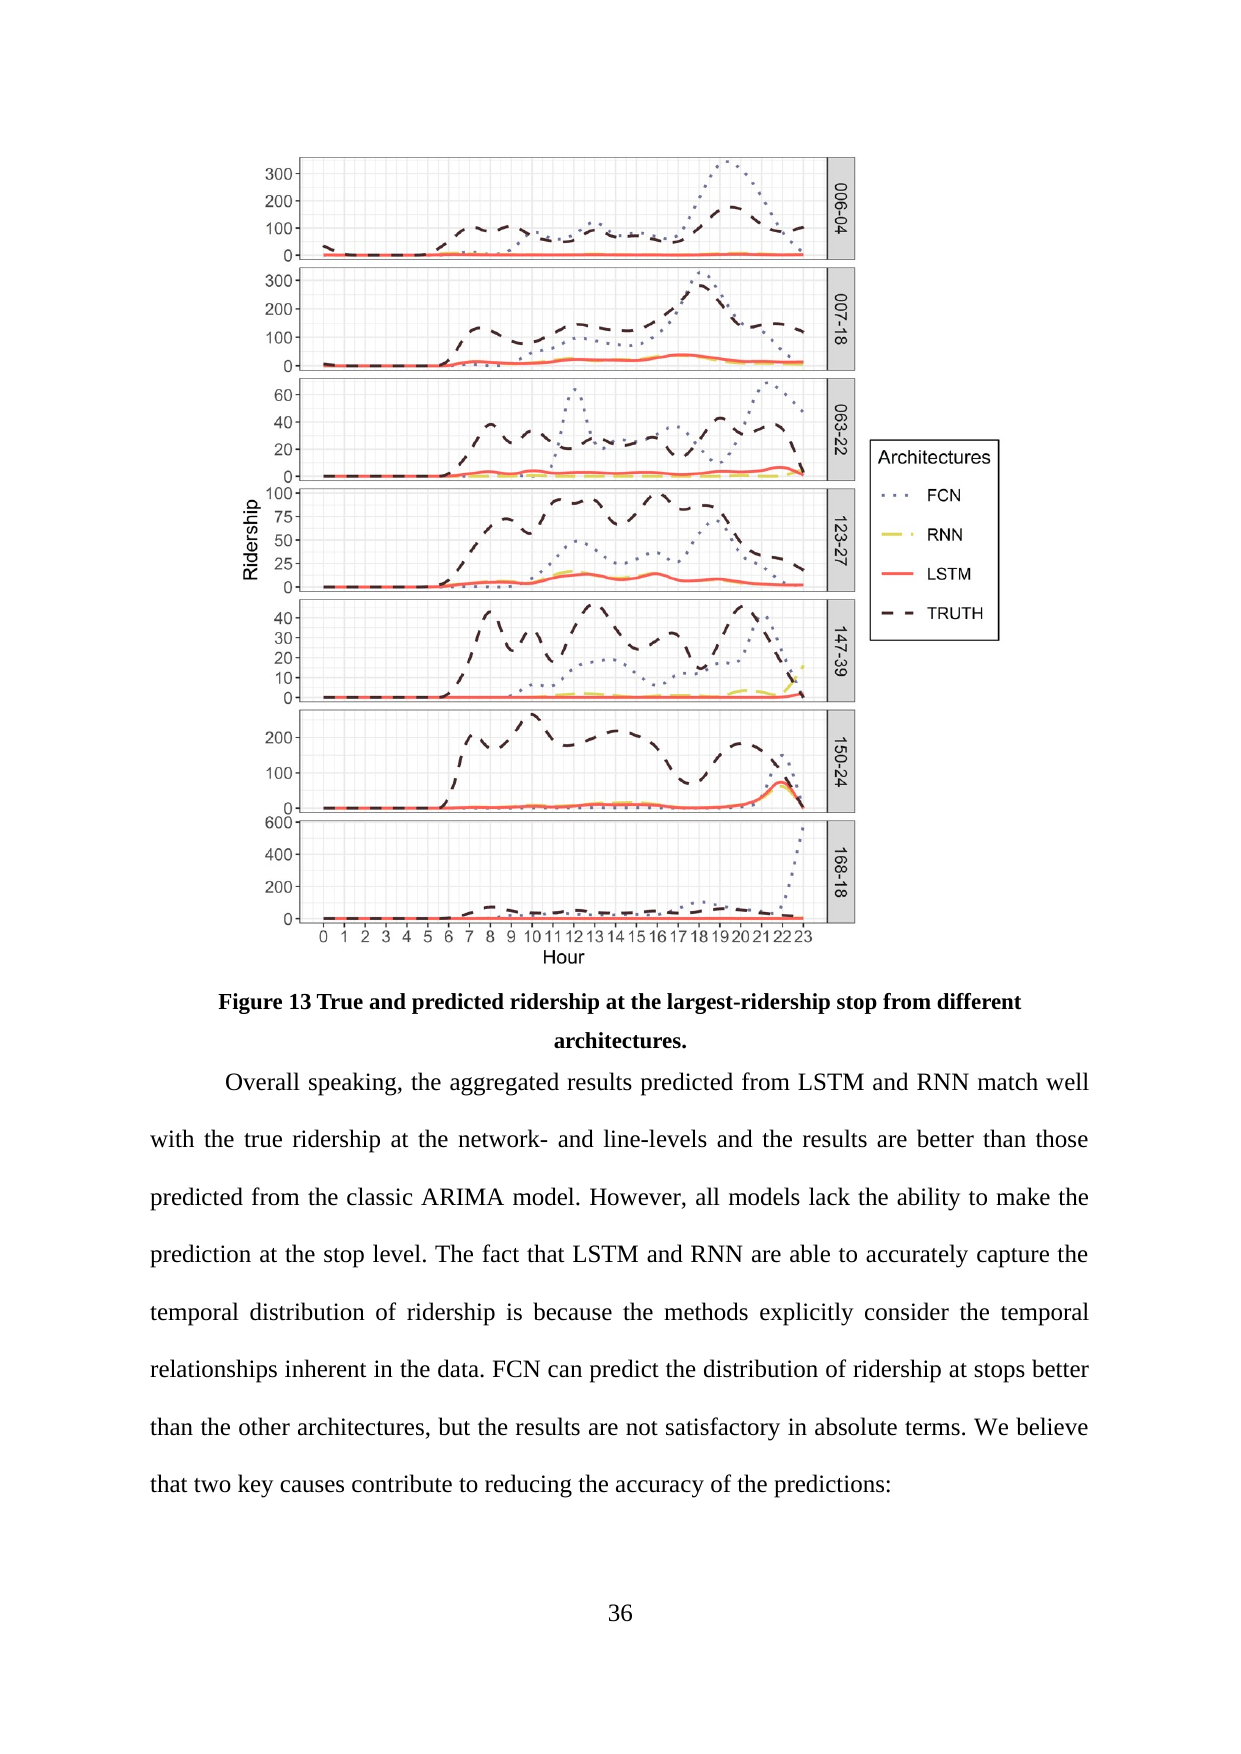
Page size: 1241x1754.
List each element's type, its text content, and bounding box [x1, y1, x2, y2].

text Figure 13 True and predicted ridership at the largest-ridership stop from different architectures. [150, 988, 1090, 1054]
picture [235, 150, 1005, 975]
text Overall speaking, the aggregated results predicted from LSTM and RNN match well with the true ridership at the network- and line-levels and the results are better than those predicted from the classic ARIMA model. However, all models lack the ability to make the prediction at the stop level. The fact that LSTM and RNN are able to accurately capture the temporal distribution of ridership is because the methods explicitly consider the temporal relationships inherent in the data. FCN can predict the distribution of ridership at stops better than the other architectures, but the results are not satisfactory in absolute terms. We believe that two key causes contribute to reducing the accuracy of the predictions: [150, 1067, 1090, 1498]
